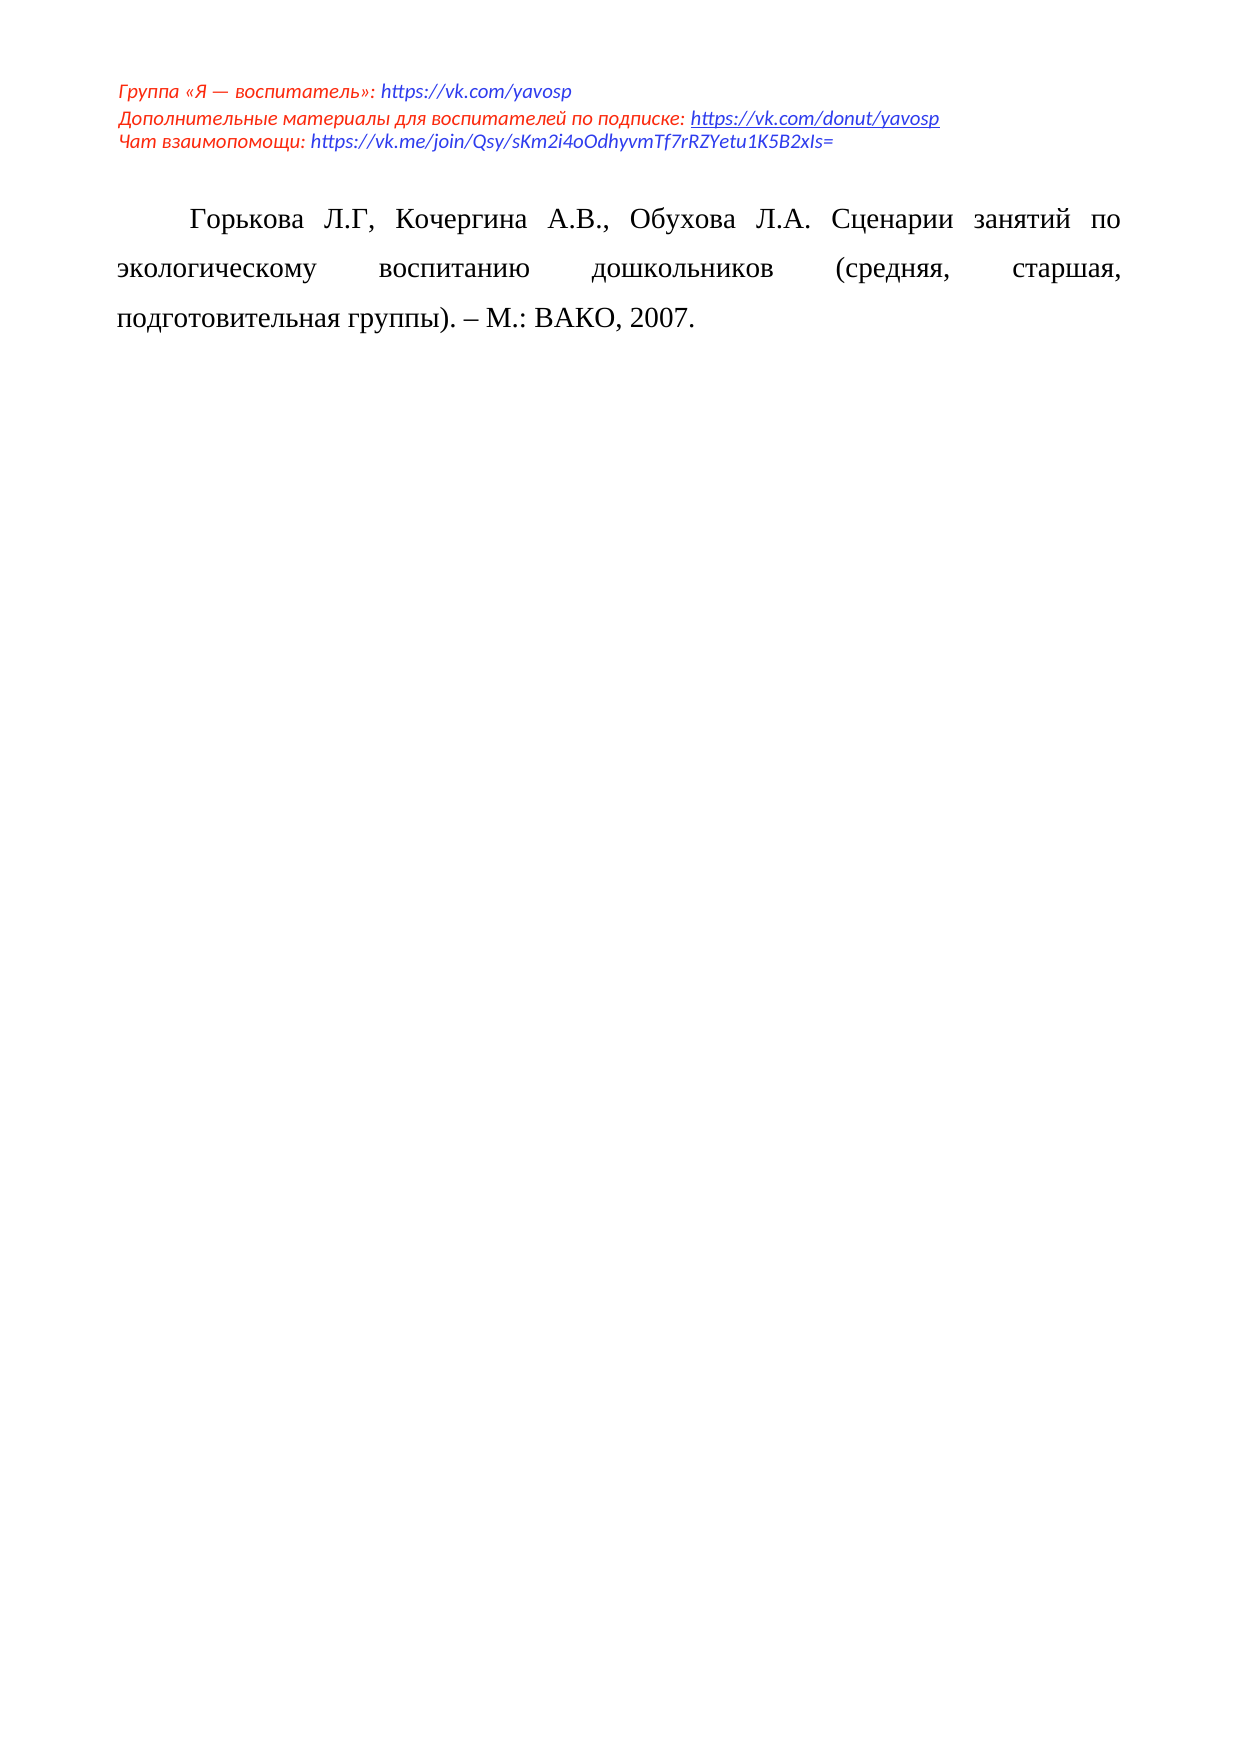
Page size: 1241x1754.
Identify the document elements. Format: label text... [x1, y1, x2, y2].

text Горькова Л.Г, Кочергина А.В., Обухова Л.А. Сценарии занятий по экологическому воспитанию дошкольников (средняя, старшая, подготовительная группы). – М.: ВАКО, 2007. [117, 201, 1122, 333]
